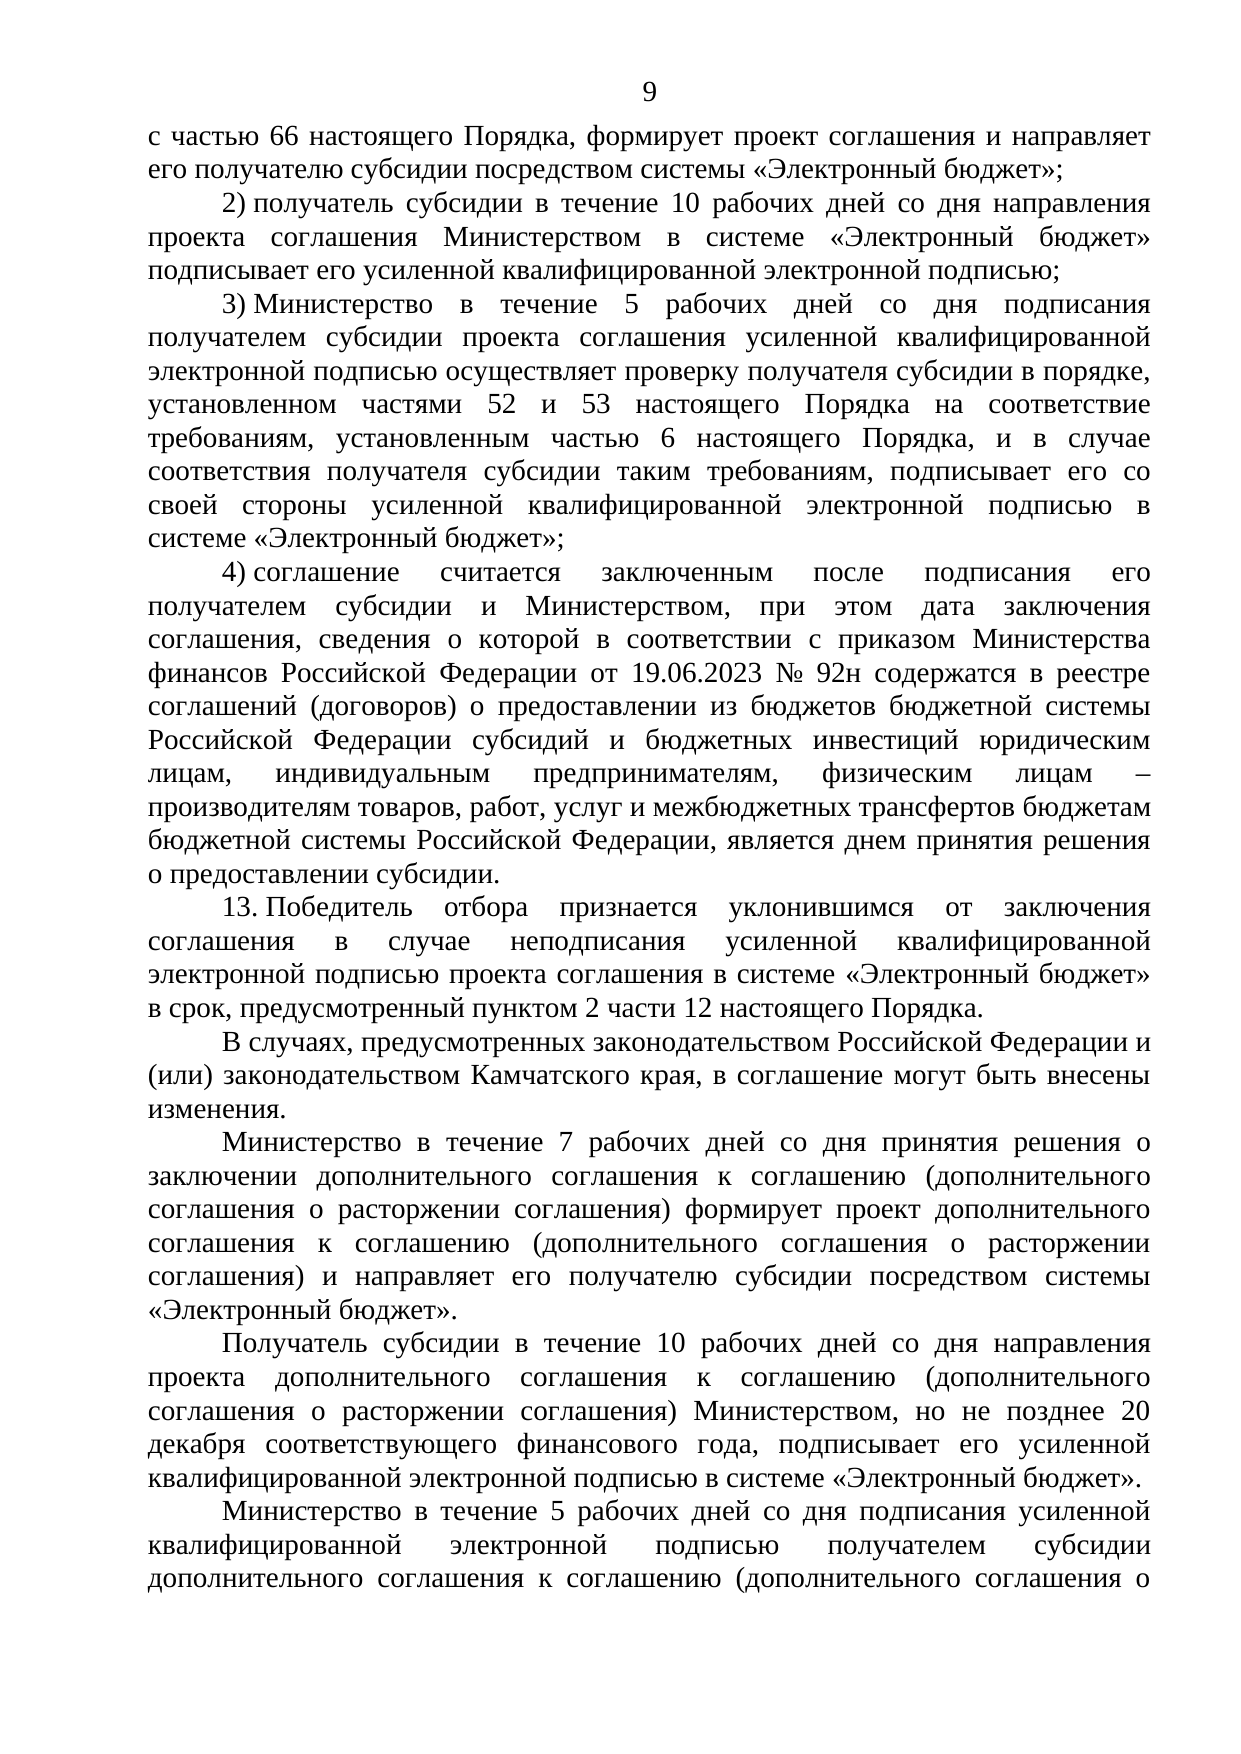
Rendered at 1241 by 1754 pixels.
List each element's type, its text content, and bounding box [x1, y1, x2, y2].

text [148, 1493, 1152, 1594]
text Министерство в течение 7 рабочих дней со дня принятия решения о заключении дополнительного соглашения к соглашению (дополнительного соглашения о расторжении соглашения) формирует проект дополнительного соглашения к соглашению (дополнительного соглашения о расторжении соглашения) и направляет его получателю субсидии посредством системы «Электронный бюджет». [148, 1124, 1152, 1326]
text 4) соглашение считается заключенным после подписания его получателем субсидии и Министерством, при этом дата заключения соглашения, сведения о которой в соответствии с приказом Министерства финансов Российской Федерации от 19.06.2023 № 92н содержатся в реестре соглашений (договоров) о предоставлении из бюджетов бюджетной системы Российской Федерации субсидий и бюджетных инвестиций юридическим лицам, индивидуальным предпринимателям, физическим лицам – производителям товаров, работ, услуг и межбюджетных трансфертов бюджетам бюджетной системы Российской Федерации, является днем принятия решения о предоставлении субсидии. [148, 554, 1152, 889]
text 13. Победитель отбора признается уклонившимся от заключения соглашения в случае неподписания усиленной квалифицированной электронной подписью проекта соглашения в системе «Электронный бюджет» в срок, предусмотренный пунктом 2 части 12 настоящего Порядка. [148, 889, 1152, 1024]
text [148, 118, 1152, 185]
text 2) получатель субсидии в течение 10 рабочих дней со дня направления проекта соглашения Министерством в системе «Электронный бюджет» подписывает его усиленной квалифицированной электронной подписью; [148, 185, 1152, 286]
text 3) Министерство в течение 5 рабочих дней со дня подписания получателем субсидии проекта соглашения усиленной квалифицированной электронной подписью осуществляет проверку получателя субсидии в порядке, установленном частями 52 и 53 настоящего Порядка на соответствие требованиям, установленным частью 6 настоящего Порядка, и в случае соответствия получателя субсидии таким требованиям, подписывает его со своей стороны усиленной квалифицированной электронной подписью в системе «Электронный бюджет»; [148, 286, 1152, 554]
text Получатель субсидии в течение 10 рабочих дней со дня направления проекта дополнительного соглашения к соглашению (дополнительного соглашения о расторжении соглашения) Министерством, но не позднее 20 декабря соответствующего финансового года, подписывает его усиленной квалифицированной электронной подписью в системе «Электронный бюджет». [148, 1326, 1152, 1493]
text В случаях, предусмотренных законодательством Российской Федерации и (или) законодательством Камчатского края, в соглашение могут быть внесены изменения. [148, 1024, 1152, 1124]
